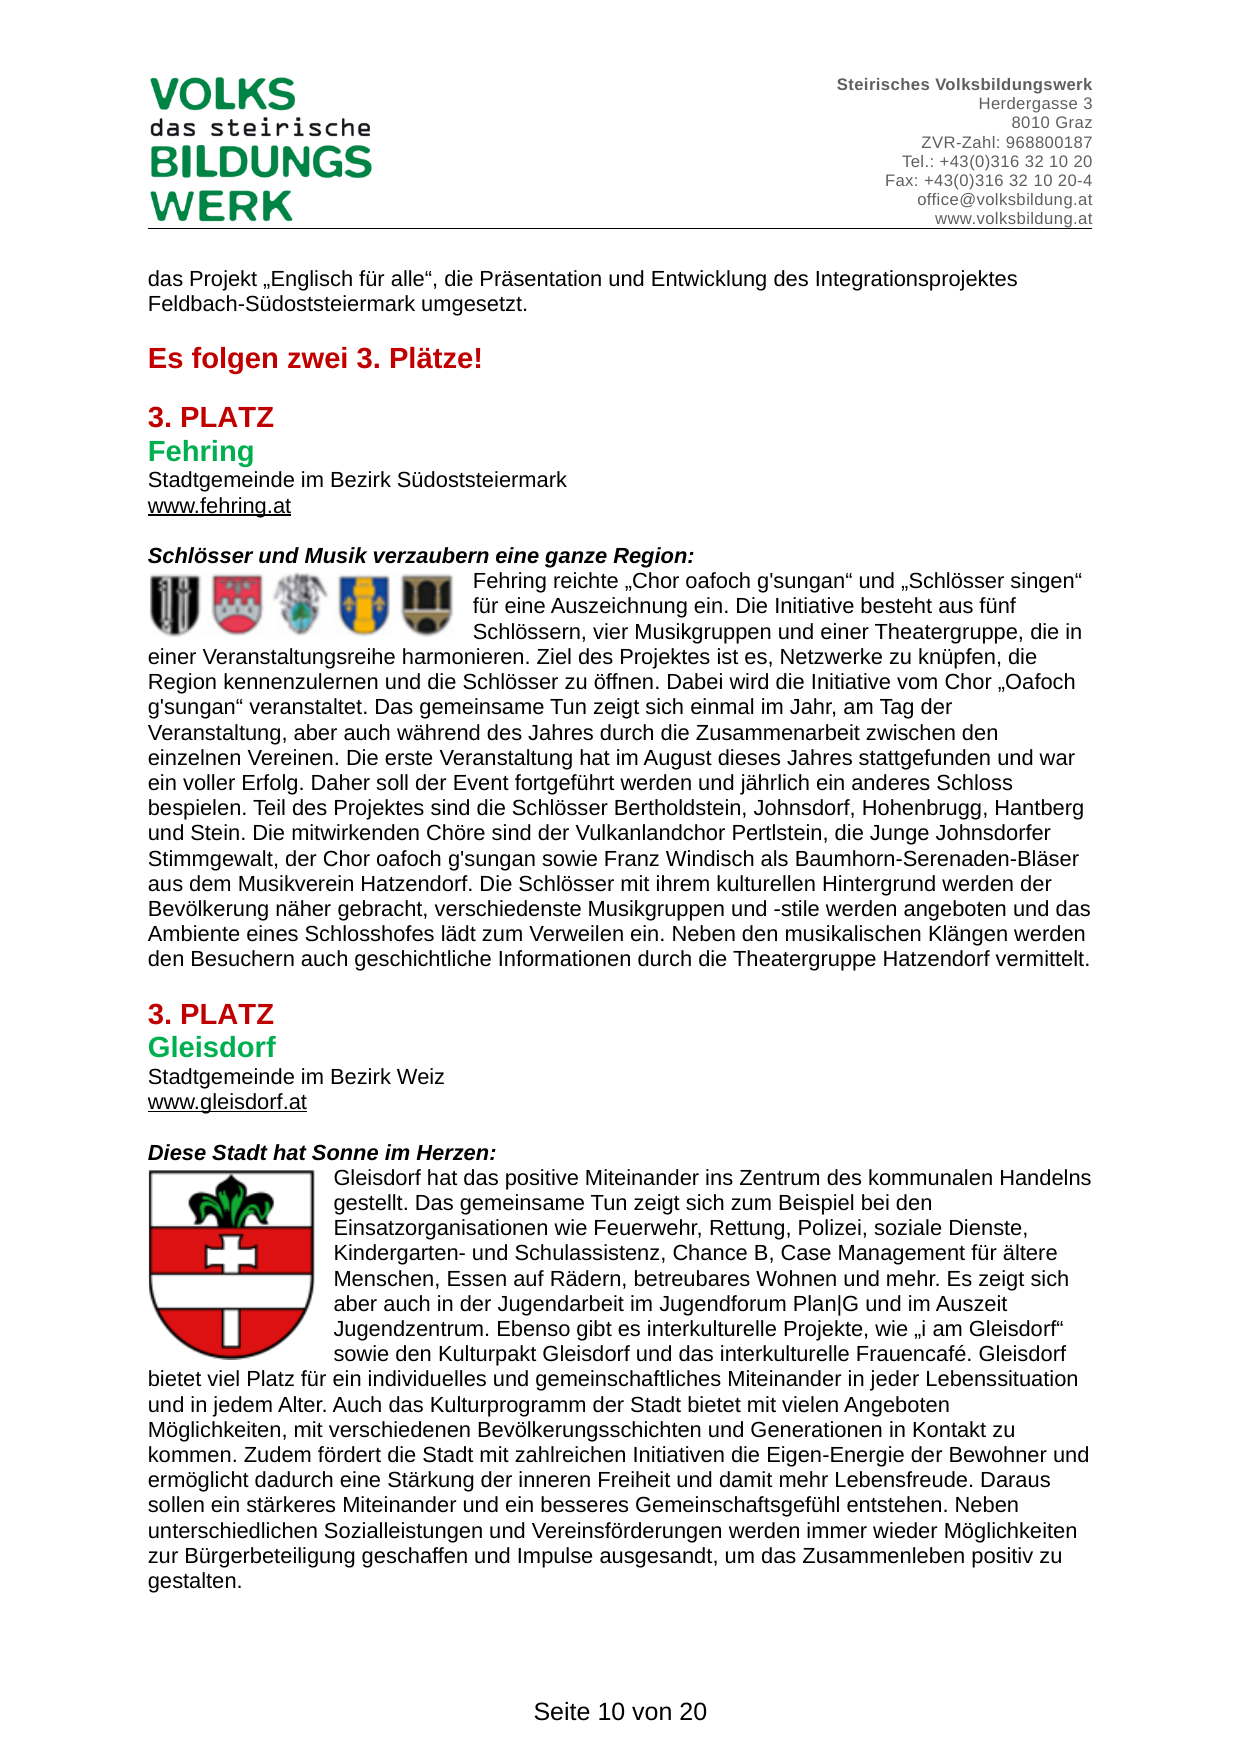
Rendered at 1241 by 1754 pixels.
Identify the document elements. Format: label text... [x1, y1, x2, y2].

text Stadtgemeinde im Bezirk Südoststeiermark [148, 467, 1092, 492]
text www.fehring.at [148, 492, 1092, 518]
text 3. PLATZ [148, 997, 1092, 1030]
text Diese Stadt hat Sonne im Herzen: [148, 1139, 1092, 1164]
text Gleisdorf [148, 1030, 1092, 1064]
text Fehring reichte „Chor oafoch g'sungan“ und „Schlösser singen“ für eine Auszeichnung ein. Die Initiative besteht aus fünf Schlössern, vier Musikgruppen und einer Theatergruppe, die in einer Veranstaltungsreihe harmonieren. Ziel des Projektes ist es, Netzwerke zu knüpfen, die Region kennenzulernen und die Schlösser zu öffnen. Dabei wird die Initiative vom Chor „Oafoch g'sungan“ veranstaltet. Das gemeinsame Tun zeigt sich einmal im Jahr, am Tag der Veranstaltung, aber auch während des Jahres durch die Zusammenarbeit zwischen den einzelnen Vereinen. Die erste Veranstaltung hat im August dieses Jahres stattgefunden und war ein voller Erfolg. Daher soll der Event fortgeführt werden und jährlich ein anderes Schloss bespielen. Teil des Projektes sind die Schlösser Bertholdstein, Johnsdorf, Hohenbrugg, Hantberg und Stein. Die mitwirkenden Chöre sind der Vulkanlandchor Pertlstein, die Junge Johnsdorfer Stimmgewalt, der Chor oafoch g'sungan sowie Franz Windisch als Baumhorn-Serenaden-Bläser aus dem Musikverein Hatzendorf. Die Schlösser mit ihrem kulturellen Hintergrund werden der Bevölkerung näher gebracht, verschiedenste Musikgruppen und -stile werden angeboten und das Ambiente eines Schlosshofes lädt zum Verweilen ein. Neben den musikalischen Klängen werden den Besuchern auch geschichtliche Informationen durch die Theatergruppe Hatzendorf vermittelt. [148, 568, 1092, 971]
text Fehring [148, 434, 1092, 467]
text Schlösser und Musik verzaubern eine ganze Region: [148, 543, 1092, 568]
picture [149, 572, 454, 637]
text Stadtgemeinde im Bezirk Weiz [148, 1064, 1092, 1089]
text www.gleisdorf.at [148, 1089, 1092, 1114]
picture [147, 75, 373, 224]
text Gleisdorf hat das positive Miteinander ins Zentrum des kommunalen Handelns gestellt. Das gemeinsame Tun zeigt sich zum Beispiel bei den Einsatzorganisationen wie Feuerwehr, Rettung, Polizei, soziale Dienste, Kindergarten- und Schulassistenz, Chance B, Case Management für ältere Menschen, Essen auf Rädern, betreubares Wohnen und mehr. Es zeigt sich aber auch in der Jugendarbeit im Jugendforum Plan|G und im Auszeit Jugendzentrum. Ebenso gibt es interkulturelle Projekte, wie „i am Gleisdorf“ sowie den Kulturpakt Gleisdorf und das interkulturelle Frauencafé. Gleisdorf bietet viel Platz für ein individuelles und gemeinschaftliches Miteinander in jeder Lebenssituation und in jedem Alter. Auch das Kulturprogramm der Stadt bietet mit vielen Angeboten Möglichkeiten, mit verschiedenen Bevölkerungsschichten und Generationen in Kontakt zu kommen. Zudem fördert die Stadt mit zahlreichen Initiativen die Eigen-Energie der Bewohner und ermöglicht dadurch eine Stärkung der inneren Freiheit und damit mehr Lebensfreude. Daraus sollen ein stärkeres Miteinander und ein besseres Gemeinschaftsgefühl entstehen. Neben unterschiedlichen Sozialleistungen und Vereinsförderungen werden immer wieder Möglichkeiten zur Bürgerbeteiligung geschaffen und Impulse ausgesandt, um das Zusammenleben positiv zu gestalten. [148, 1164, 1092, 1593]
text Es folgen zwei 3. Plätze! [148, 341, 1092, 375]
text 3. PLATZ [148, 400, 1092, 434]
